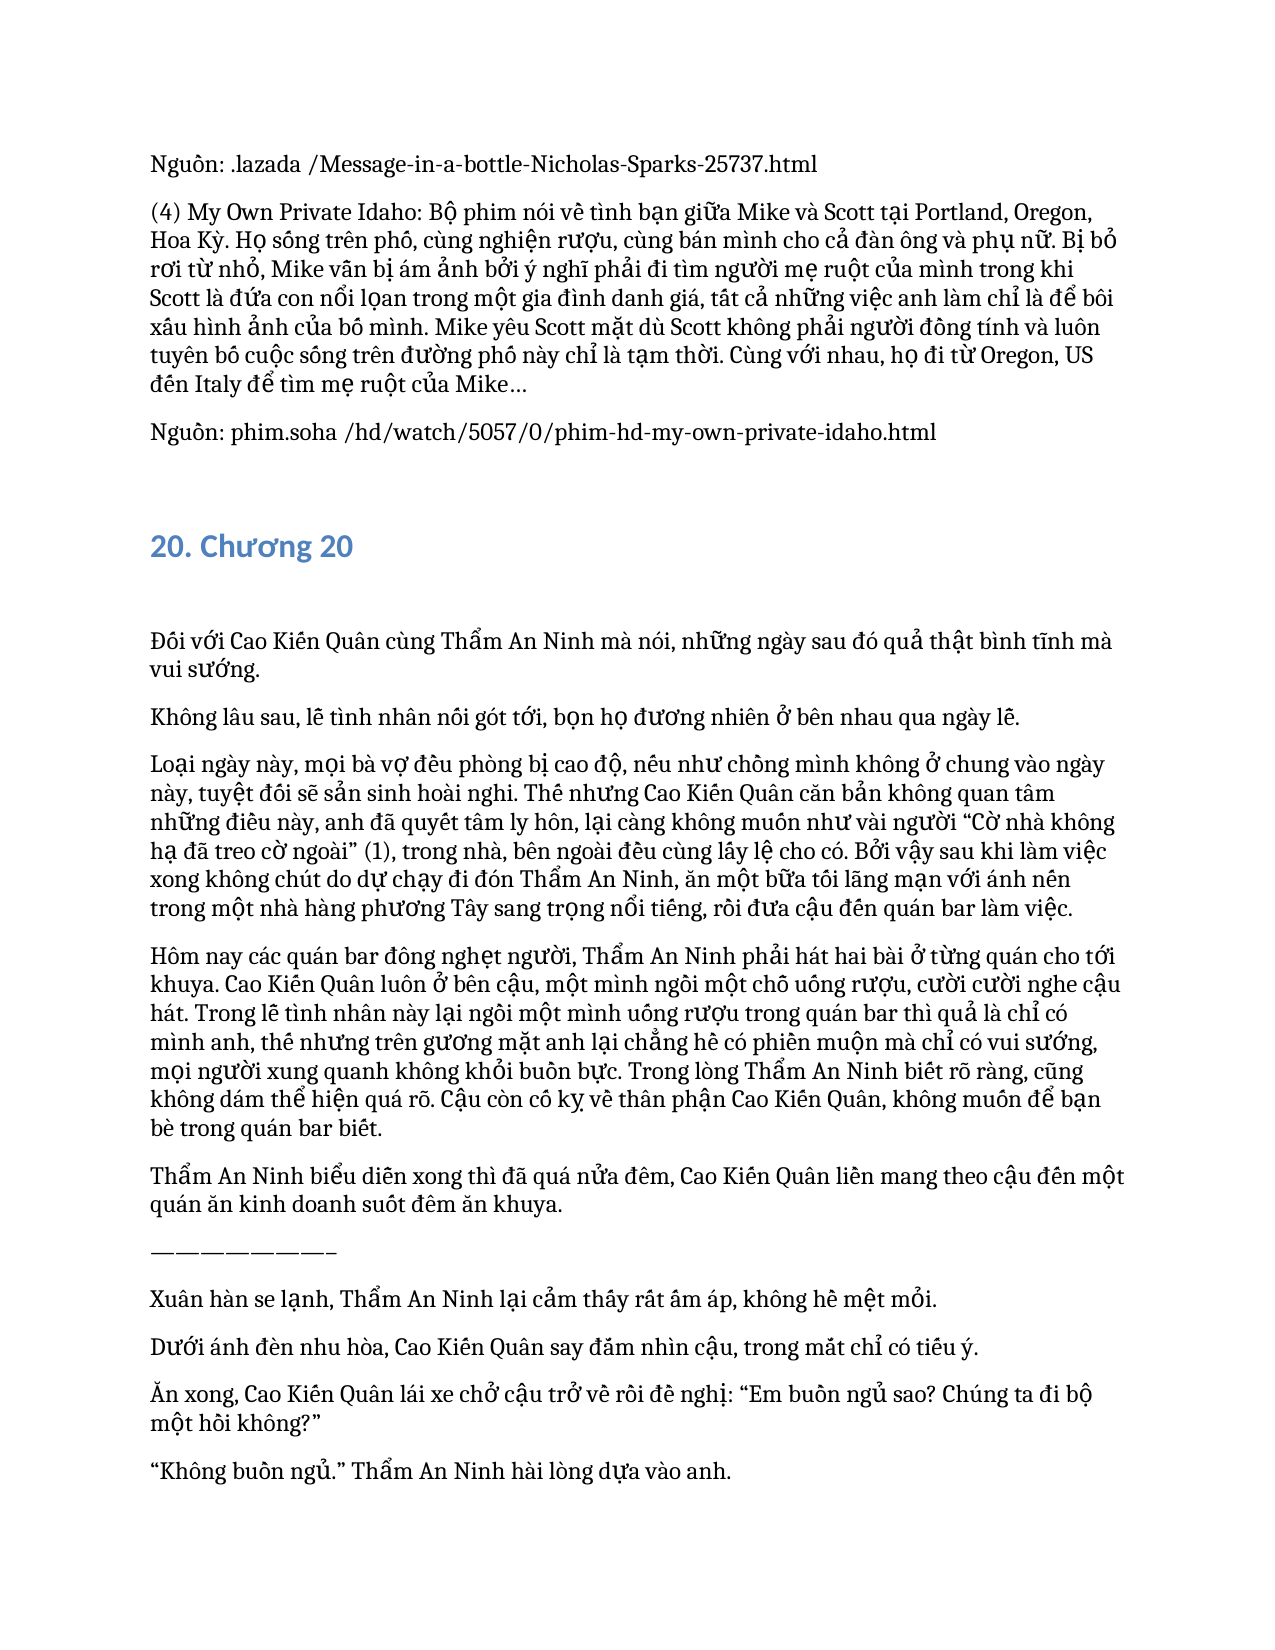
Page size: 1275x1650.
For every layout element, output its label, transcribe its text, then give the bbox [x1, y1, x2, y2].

text Hôm nay các quán bar đông nghẹt người, Thẩm An Ninh phải hát hai bài ở từng quán cho tới khuya. Cao Kiến Quân luôn ở bên cậu, một mình ngồi một chỗ uống rượu, cười cười nghe cậu hát. Trong lễ tình nhân này lại ngồi một mình uống rượu trong quán bar thì quả là chỉ có mình anh, thế nhưng trên gương mặt anh lại chẳng hề có phiền muộn mà chỉ có vui sướng, mọi người xung quanh không khỏi buồn bực. Trong lòng Thẩm An Ninh biết rõ ràng, cũng không dám thể hiện quá rõ. Cậu còn cố kỵ về thân phận Cao Kiến Quân, không muốn để bạn bè trong quán bar biết. [150, 942, 1125, 1143]
text Nguồn: phim.soha /hd/watch/5057/0/phim-hd-my-own-private-idaho.html [150, 417, 1125, 504]
text Nguồn: .lazada /Message-in-a-bottle-Nicholas-Sparks-25737.html [150, 150, 1125, 179]
text Loại ngày này, mọi bà vợ đều phòng bị cao độ, nếu như chồng mình không ở chung vào ngày này, tuyệt đối sẽ sản sinh hoài nghi. Thế nhưng Cao Kiến Quân căn bản không quan tâm những điều này, anh đã quyết tâm ly hôn, lại càng không muốn như vài người “Cờ nhà không hạ đã treo cờ ngoài” (1), trong nhà, bên ngoài đều cùng lấy lệ cho có. Bởi vậy sau khi làm việc xong không chút do dự chạy đi đón Thẩm An Ninh, ăn một bữa tối lãng mạn với ánh nến trong một nhà hàng phương Tây sang trọng nổi tiếng, rồi đưa cậu đến quán bar làm việc. [150, 750, 1125, 923]
text Thẩm An Ninh biểu diễn xong thì đã quá nửa đêm, Cao Kiến Quân liền mang theo cậu đến một quán ăn kinh doanh suốt đêm ăn khuya. [150, 1162, 1125, 1219]
text Không lâu sau, lễ tình nhân nối gót tới, bọn họ đương nhiên ở bên nhau qua ngày lễ. [150, 703, 1125, 732]
text Đối với Cao Kiến Quân cùng Thẩm An Ninh mà nói, những ngày sau đó quả thật bình tĩnh mà vui sướng. [150, 569, 1125, 684]
text (4) My Own Private Idaho: Bộ phim nói về tình bạn giữa Mike và Scott tại Portland, Oregon, Hoa Kỳ. Họ sống trên phố, cùng nghiện rượu, cùng bán mình cho cả đàn ông và phụ nữ. Bị bỏ rơi từ nhỏ, Mike vẫn bị ám ảnh bởi ý nghĩ phải đi tìm người mẹ ruột của mình trong khi Scott là đứa con nổi lọan trong một gia đình danh giá, tất cả những việc anh làm chỉ là để bôi xấu hình ảnh của bố mình. Mike yêu Scott mặt dù Scott không phải người đồng tính và luôn tuyên bố cuộc sống trên đường phố này chỉ là tạm thời. Cùng với nhau, họ đi từ Oregon, US đến Italy để tìm mẹ ruột của Mike… [150, 197, 1125, 399]
text Dưới ánh đèn nhu hòa, Cao Kiến Quân say đắm nhìn cậu, trong mắt chỉ có tiếu ý. [150, 1333, 1125, 1362]
text Xuân hàn se lạnh, Thẩm An Ninh lại cảm thấy rất ấm áp, không hề mệt mỏi. [150, 1285, 1125, 1314]
text Ăn xong, Cao Kiến Quân lái xe chở cậu trở về rồi đề nghị: “Em buồn ngủ sao? Chúng ta đi bộ một hồi không?” [150, 1380, 1125, 1438]
text “Không buồn ngủ.” Thẩm An Ninh hài lòng dựa vào anh. [150, 1457, 1125, 1485]
subtitle 20. Chương 20 [150, 524, 1125, 565]
text ———————– [150, 1238, 1125, 1267]
